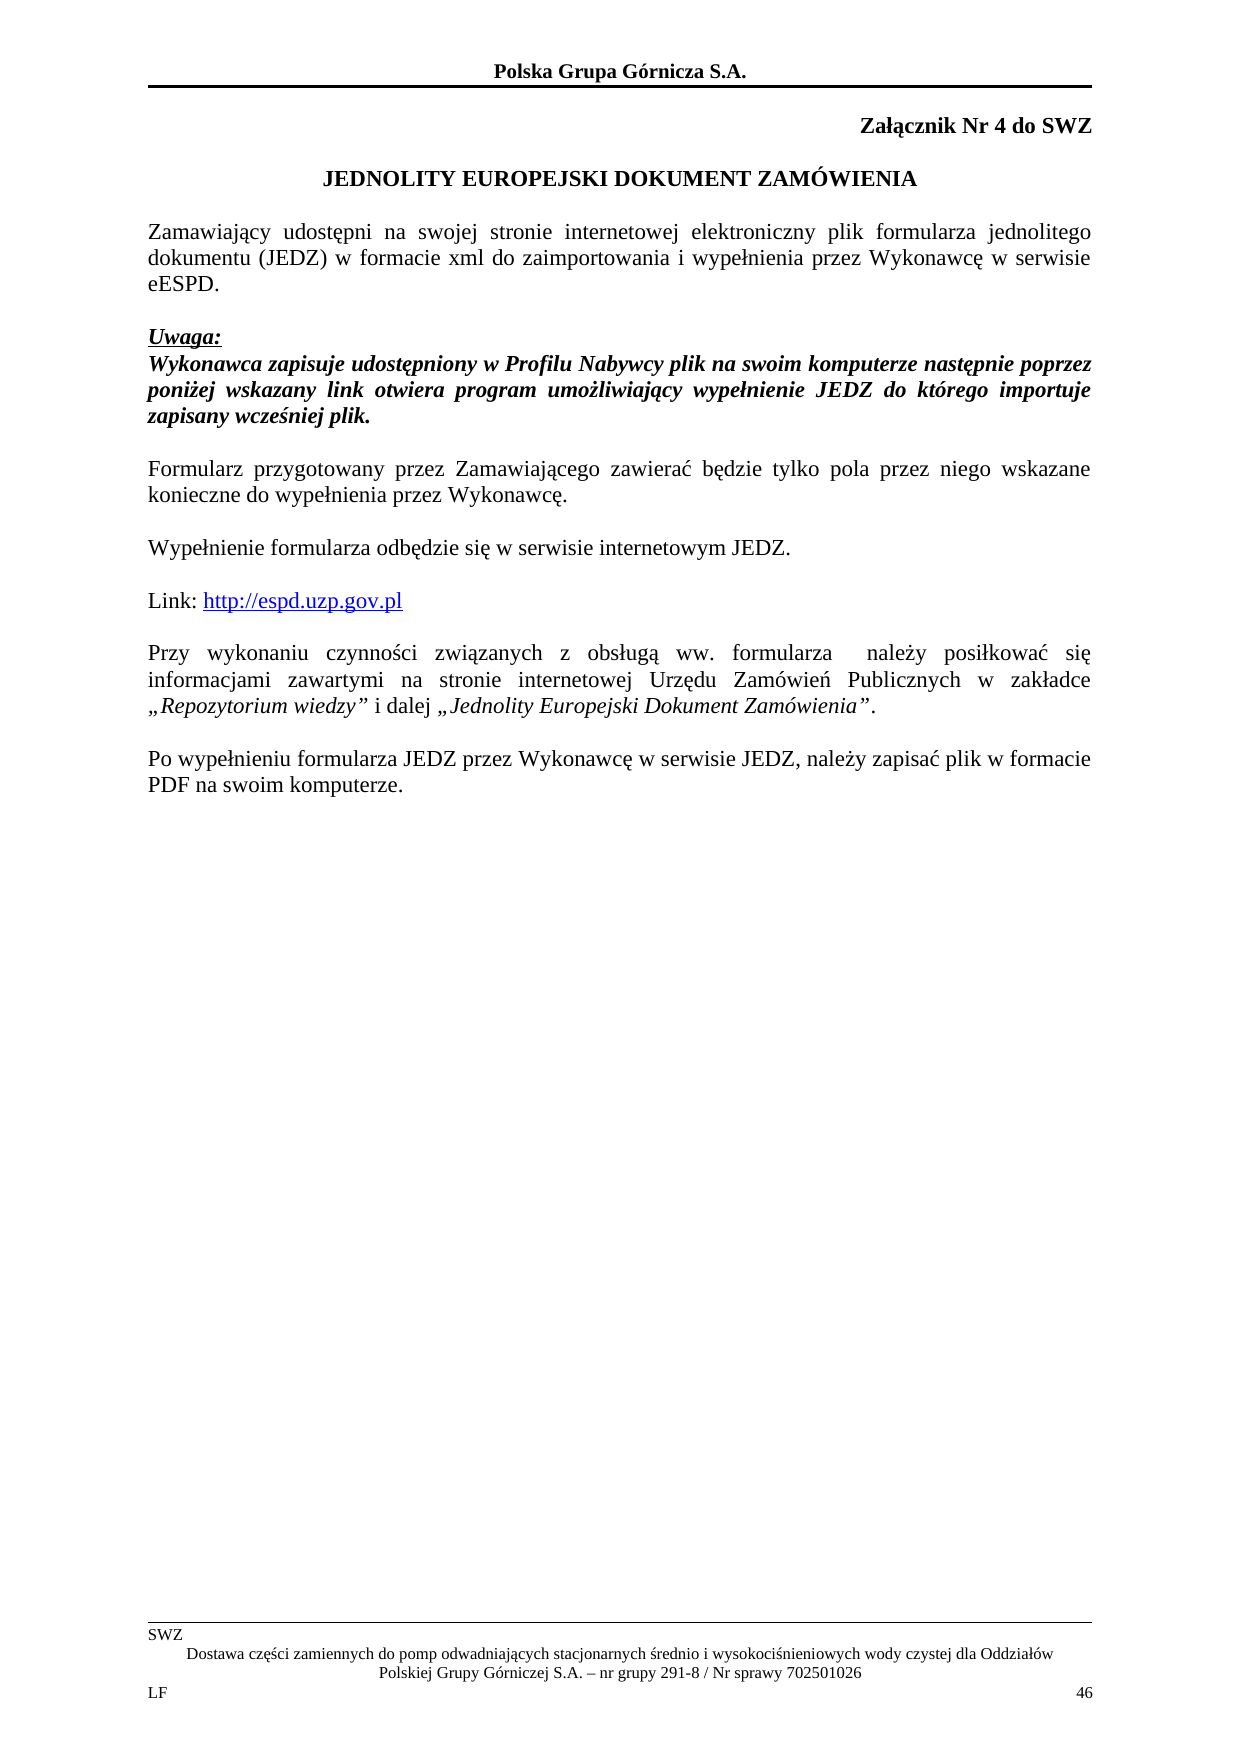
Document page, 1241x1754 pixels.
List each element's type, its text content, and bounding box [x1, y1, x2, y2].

text Zamawiający udostępni na swojej stronie internetowej elektroniczny plik formularza jednolitego dokumentu (JEDZ) w formacie xml do zaimportowania i wypełnienia przez Wykonawcę w serwisie eESPD. [148, 218, 1092, 297]
text Uwaga: [148, 323, 1092, 349]
text Wykonawca zapisuje udostępniony w Profilu Nabywcy plik na swoim komputerze następnie poprzez poniżej wskazany link otwiera program umożliwiający wypełnienie JEDZ do którego importuje zapisany wcześniej plik. [148, 349, 1092, 429]
text Załącznik Nr 4 do SWZ [148, 112, 1092, 139]
text JEDNOLITY EUROPEJSKI DOKUMENT ZAMÓWIENIA [148, 165, 1092, 191]
text Przy wykonaniu czynności związanych z obsługą ww. formularza należy posiłkować się informacjami zawartymi na stronie internetowej Urzędu Zamówień Publicznych w zakładce „Repozytorium wiedzy” i dalej „Jednolity Europejski Dokument Zamówienia”. [148, 639, 1092, 718]
text Link: http://espd.uzp.gov.pl [148, 587, 1092, 613]
text Po wypełnieniu formularza JEDZ przez Wykonawcę w serwisie JEDZ, należy zapisać plik w formacie PDF na swoim komputerze. [148, 745, 1092, 798]
text Wypełnienie formularza odbędzie się w serwisie internetowym JEDZ. [148, 534, 1092, 560]
text Formularz przygotowany przez Zamawiającego zawierać będzie tylko pola przez niego wskazane konieczne do wypełnienia przez Wykonawcę. [148, 455, 1092, 508]
